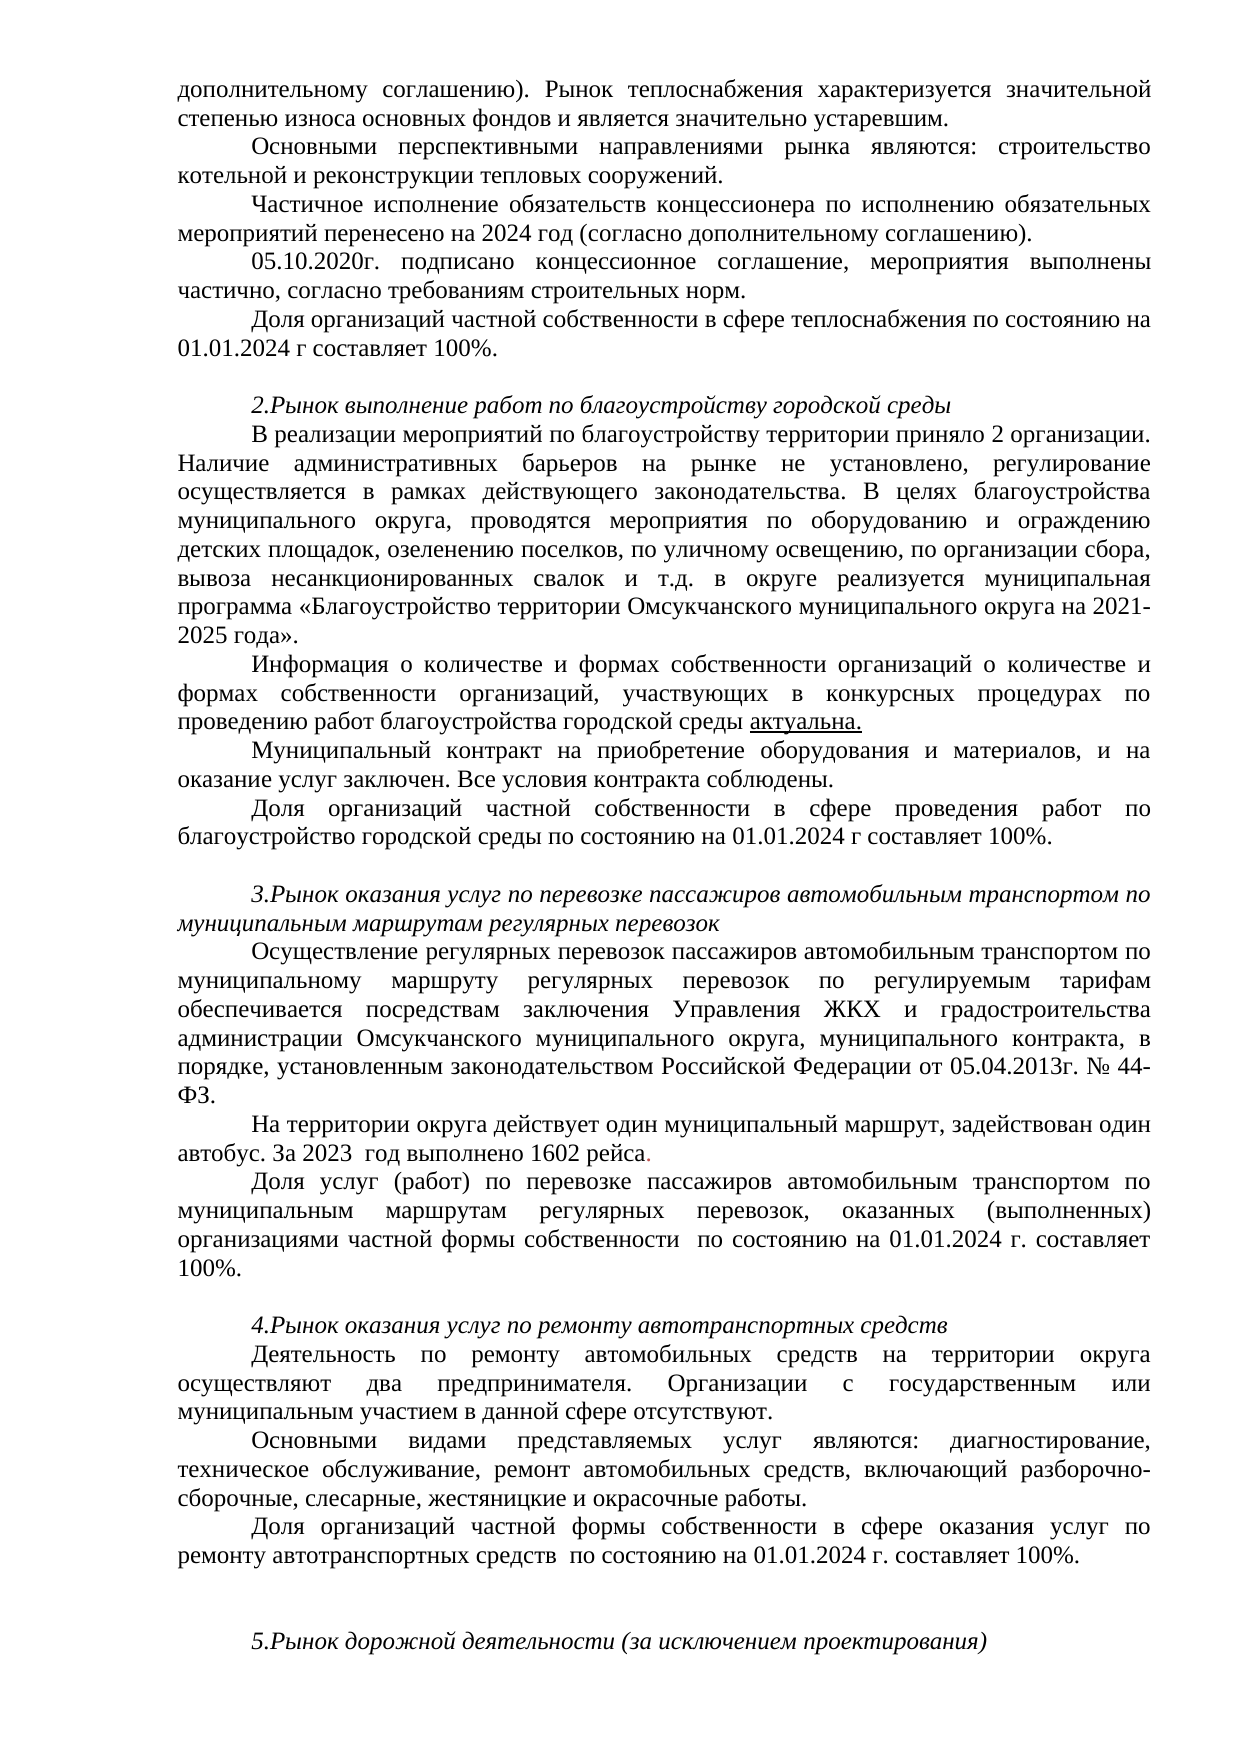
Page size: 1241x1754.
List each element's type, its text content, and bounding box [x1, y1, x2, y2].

text 4.Рынок оказания услуг по ремонту автотранспортных средств [177, 1310, 1152, 1339]
text Деятельность по ремонту автомобильных средств на территории округа осуществляют два предпринимателя. Организации с государственным или муниципальным участием в данной сфере отсутствуют. [177, 1339, 1152, 1425]
text Доля услуг (работ) по перевозке пассажиров автомобильным транспортом по муниципальным маршрутам регулярных перевозок, оказанных (выполненных) организациями частной формы собственности по состоянию на 01.01.2024 г. составляет 100%. [177, 1166, 1152, 1281]
text Осуществление регулярных перевозок пассажиров автомобильным транспортом по муниципальному маршруту регулярных перевозок по регулируемым тарифам обеспечивается посредствам заключения Управления ЖКХ и градостроительства администрации Омсукчанского муниципального округа, муниципального контракта, в порядке, установленным законодательством Российской Федерации от 05.04.2013г. № 44-ФЗ. [177, 936, 1152, 1109]
text Доля организаций частной формы собственности в сфере оказания услуг по ремонту автотранспортных средств по состоянию на 01.01.2024 г. составляет 100%. [177, 1511, 1152, 1569]
text 05.10.2020г. подписано концессионное соглашение, мероприятия выполнены частично, согласно требованиям строительных норм. [177, 246, 1152, 304]
text Частичное исполнение обязательств концессионера по исполнению обязательных мероприятий перенесено на 2024 год (согласно дополнительному соглашению). [177, 189, 1152, 246]
text На территории округа действует один муниципальный маршрут, задействован один автобус. За 2023 год выполнено 1602 рейса. [177, 1109, 1152, 1166]
text Муниципальный контракт на приобретение оборудования и материалов, и на оказание услуг заключен. Все условия контракта соблюдены. [177, 735, 1152, 793]
text Основными видами представляемых услуг являются: диагностирование, техническое обслуживание, ремонт автомобильных средств, включающий разборочно-сборочные, слесарные, жестяницкие и окрасочные работы. [177, 1425, 1152, 1511]
text 5.Рынок дорожной деятельности (за исключением проектирования) [177, 1626, 1152, 1655]
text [177, 74, 1152, 131]
text Информация о количестве и формах собственности организаций о количестве и формах собственности организаций, участвующих в конкурсных процедурах по проведению работ благоустройства городской среды актуальна. [177, 649, 1152, 735]
text Доля организаций частной собственности в сфере теплоснабжения по состоянию на 01.01.2024 г составляет 100%. [177, 304, 1152, 361]
text Основными перспективными направлениями рынка являются: строительство котельной и реконструкции тепловых сооружений. [177, 131, 1152, 189]
text Доля организаций частной собственности в сфере проведения работ по благоустройство городской среды по состоянию на 01.01.2024 г составляет 100%. [177, 793, 1152, 850]
text 2.Рынок выполнение работ по благоустройству городской среды [177, 390, 1152, 419]
text В реализации мероприятий по благоустройству территории приняло 2 организации. Наличие административных барьеров на рынке не установлено, регулирование осуществляется в рамках действующего законодательства. В целях благоустройства муниципального округа, проводятся мероприятия по оборудованию и ограждению детских площадок, озеленению поселков, по уличному освещению, по организации сбора, вывоза несанкционированных свалок и т.д. в округе реализуется муниципальная программа «Благоустройство территории Омсукчанского муниципального округа на 2021-2025 года». [177, 419, 1152, 649]
text 3.Рынок оказания услуг по перевозке пассажиров автомобильным транспортом по муниципальным маршрутам регулярных перевозок [177, 879, 1152, 936]
